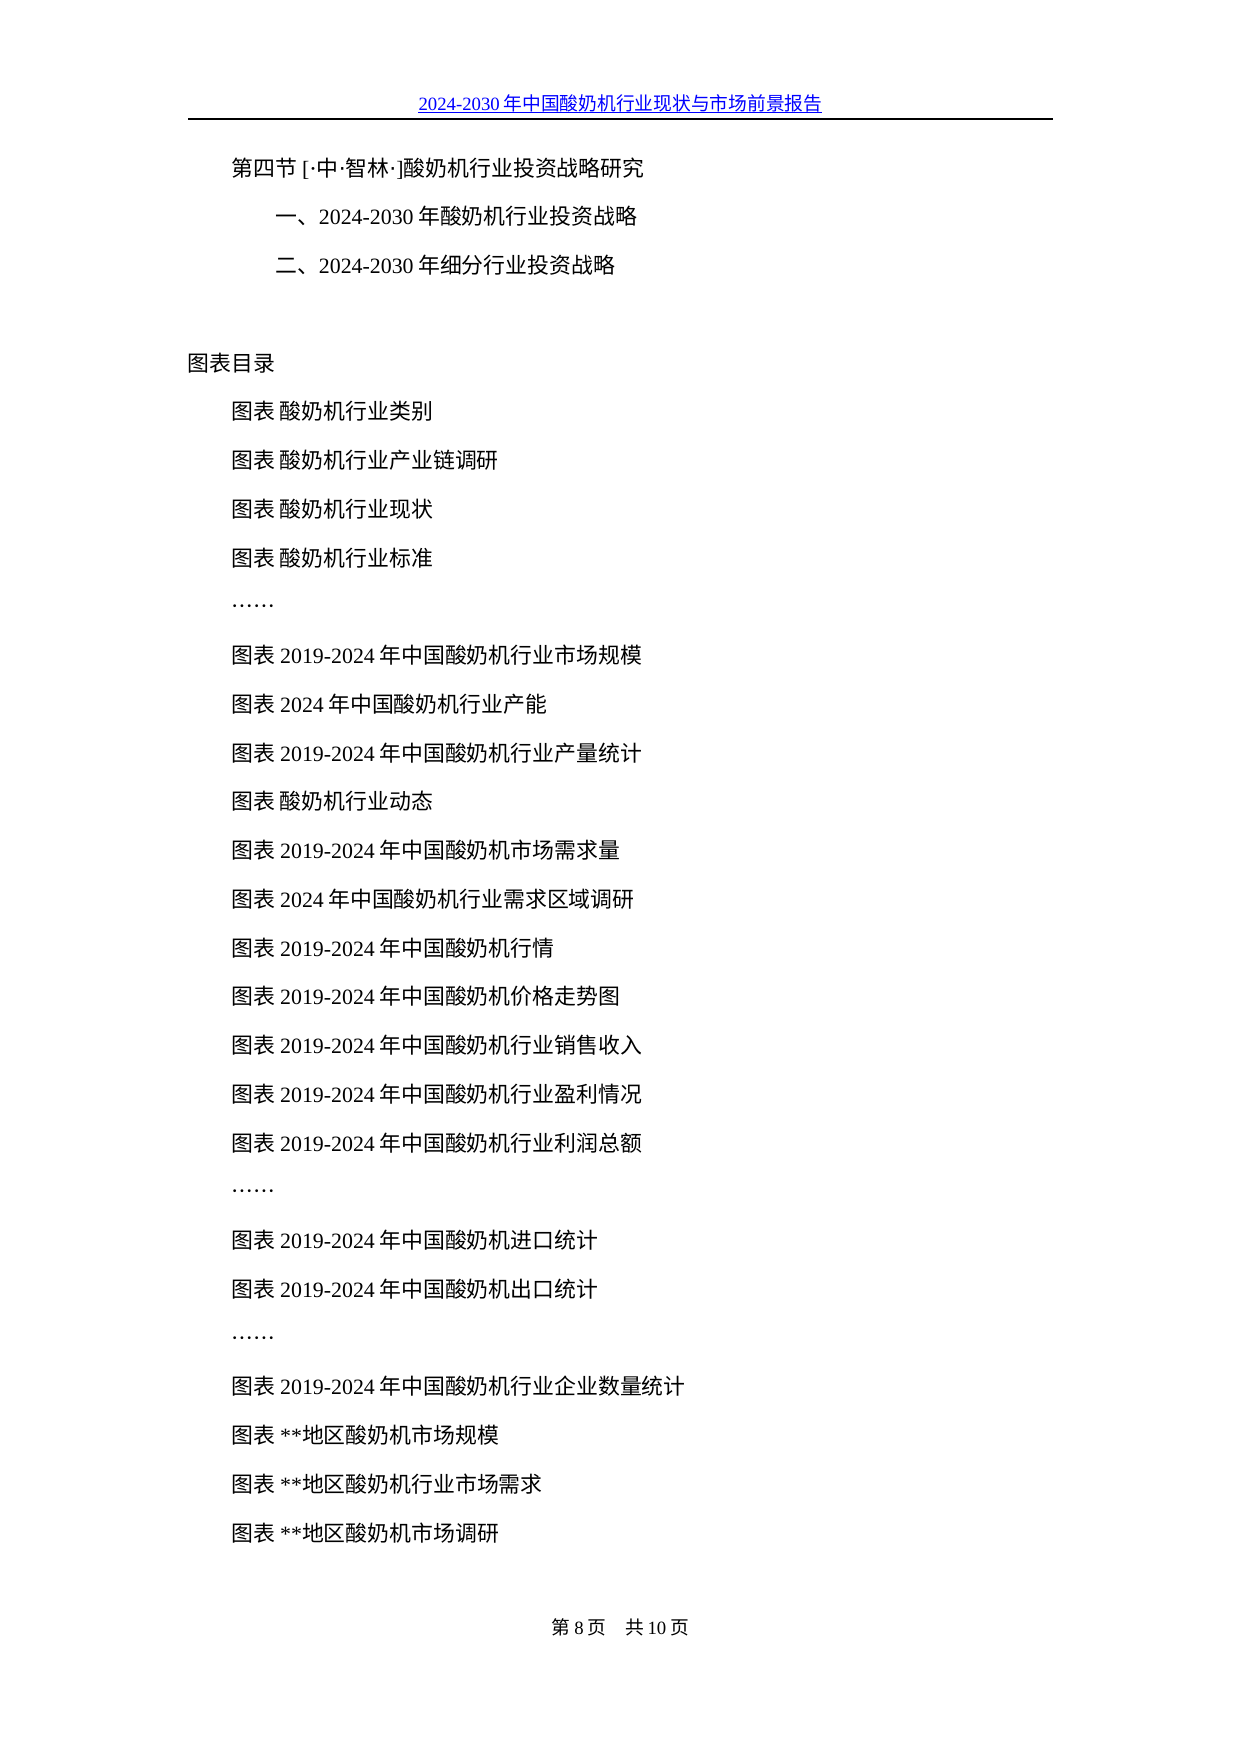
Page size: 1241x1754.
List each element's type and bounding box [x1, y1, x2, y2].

text [187, 150, 1053, 1548]
